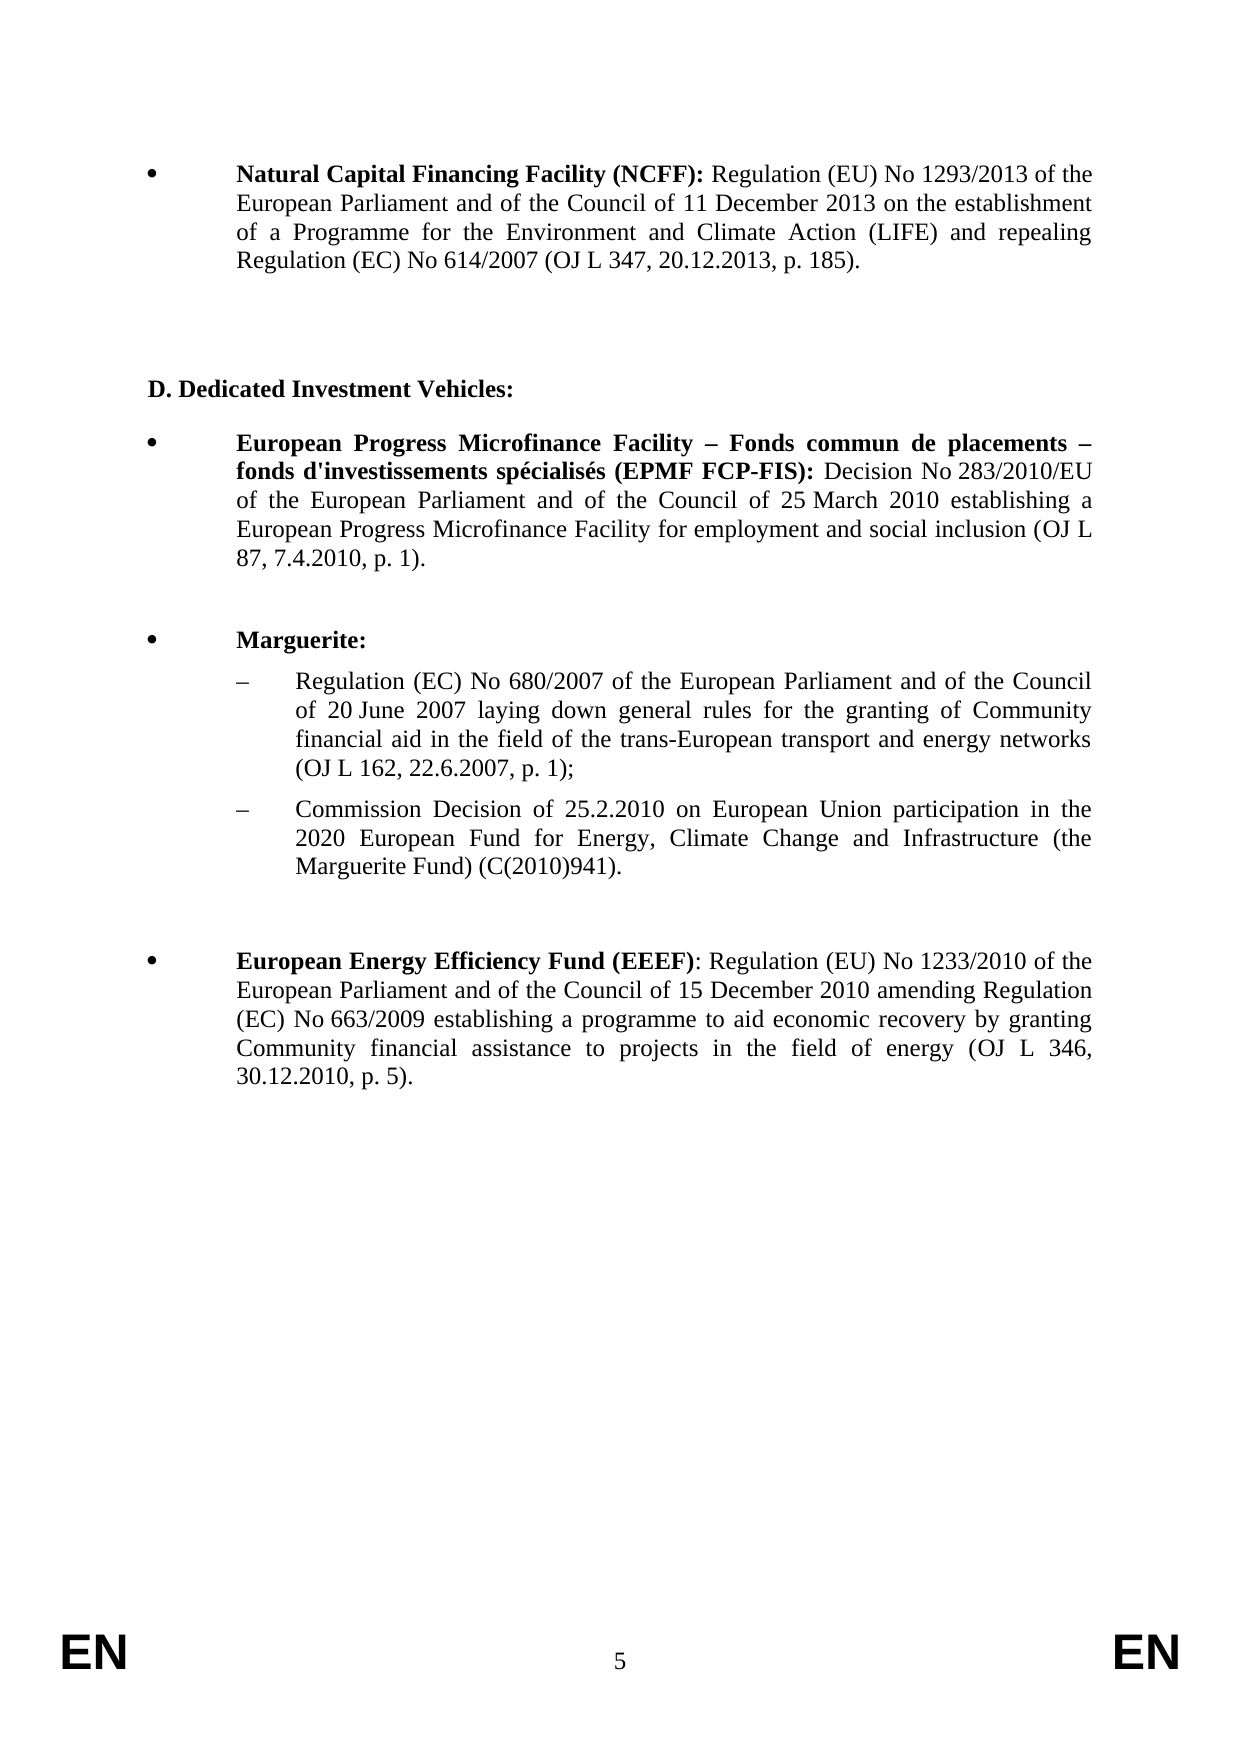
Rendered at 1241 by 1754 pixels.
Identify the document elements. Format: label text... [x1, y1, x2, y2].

text Regulation (EC) No 680/2007 of the European Parliament and of the Council of 20 June 2007 laying down general rules for the granting of Community financial aid in the field of the trans-European transport and energy networks (OJ L 162, 22.6.2007, p. 1); [236, 666, 1093, 781]
text Natural Capital Financing Facility (NCFF): Regulation (EU) No 1293/2013 of the European Parliament and of the Council of 11 December 2013 on the establishment of a Programme for the Environment and Climate Action (LIFE) and repealing Regulation (EC) No 614/2007 (OJ L 347, 20.12.2013, p. 185). [148, 159, 1093, 274]
text Marguerite: [148, 625, 1093, 654]
text D. Dedicated Investment Vehicles: [148, 374, 1093, 402]
text Commission Decision of 25.2.2010 on European Union participation in the 2020 European Fund for Energy, Climate Change and Infrastructure (the Marguerite Fund) (C(2010)941). [236, 794, 1093, 880]
text European Energy Efficiency Fund (EEEF): Regulation (EU) No 1233/2010 of the European Parliament and of the Council of 15 December 2010 amending Regulation (EC) No 663/2009 establishing a programme to aid economic recovery by granting Community financial assistance to projects in the field of energy (OJ L 346, 30.12.2010, p. 5). [148, 946, 1093, 1090]
text European Progress Microfinance Facility – Fonds commun de placements – fonds d'investissements spécialisés (EPMF FCP-FIS): Decision No 283/2010/EU of the European Parliament and of the Council of 25 March 2010 establishing a European Progress Microfinance Facility for employment and social inclusion (OJ L 87, 7.4.2010, p. 1). [148, 428, 1093, 571]
